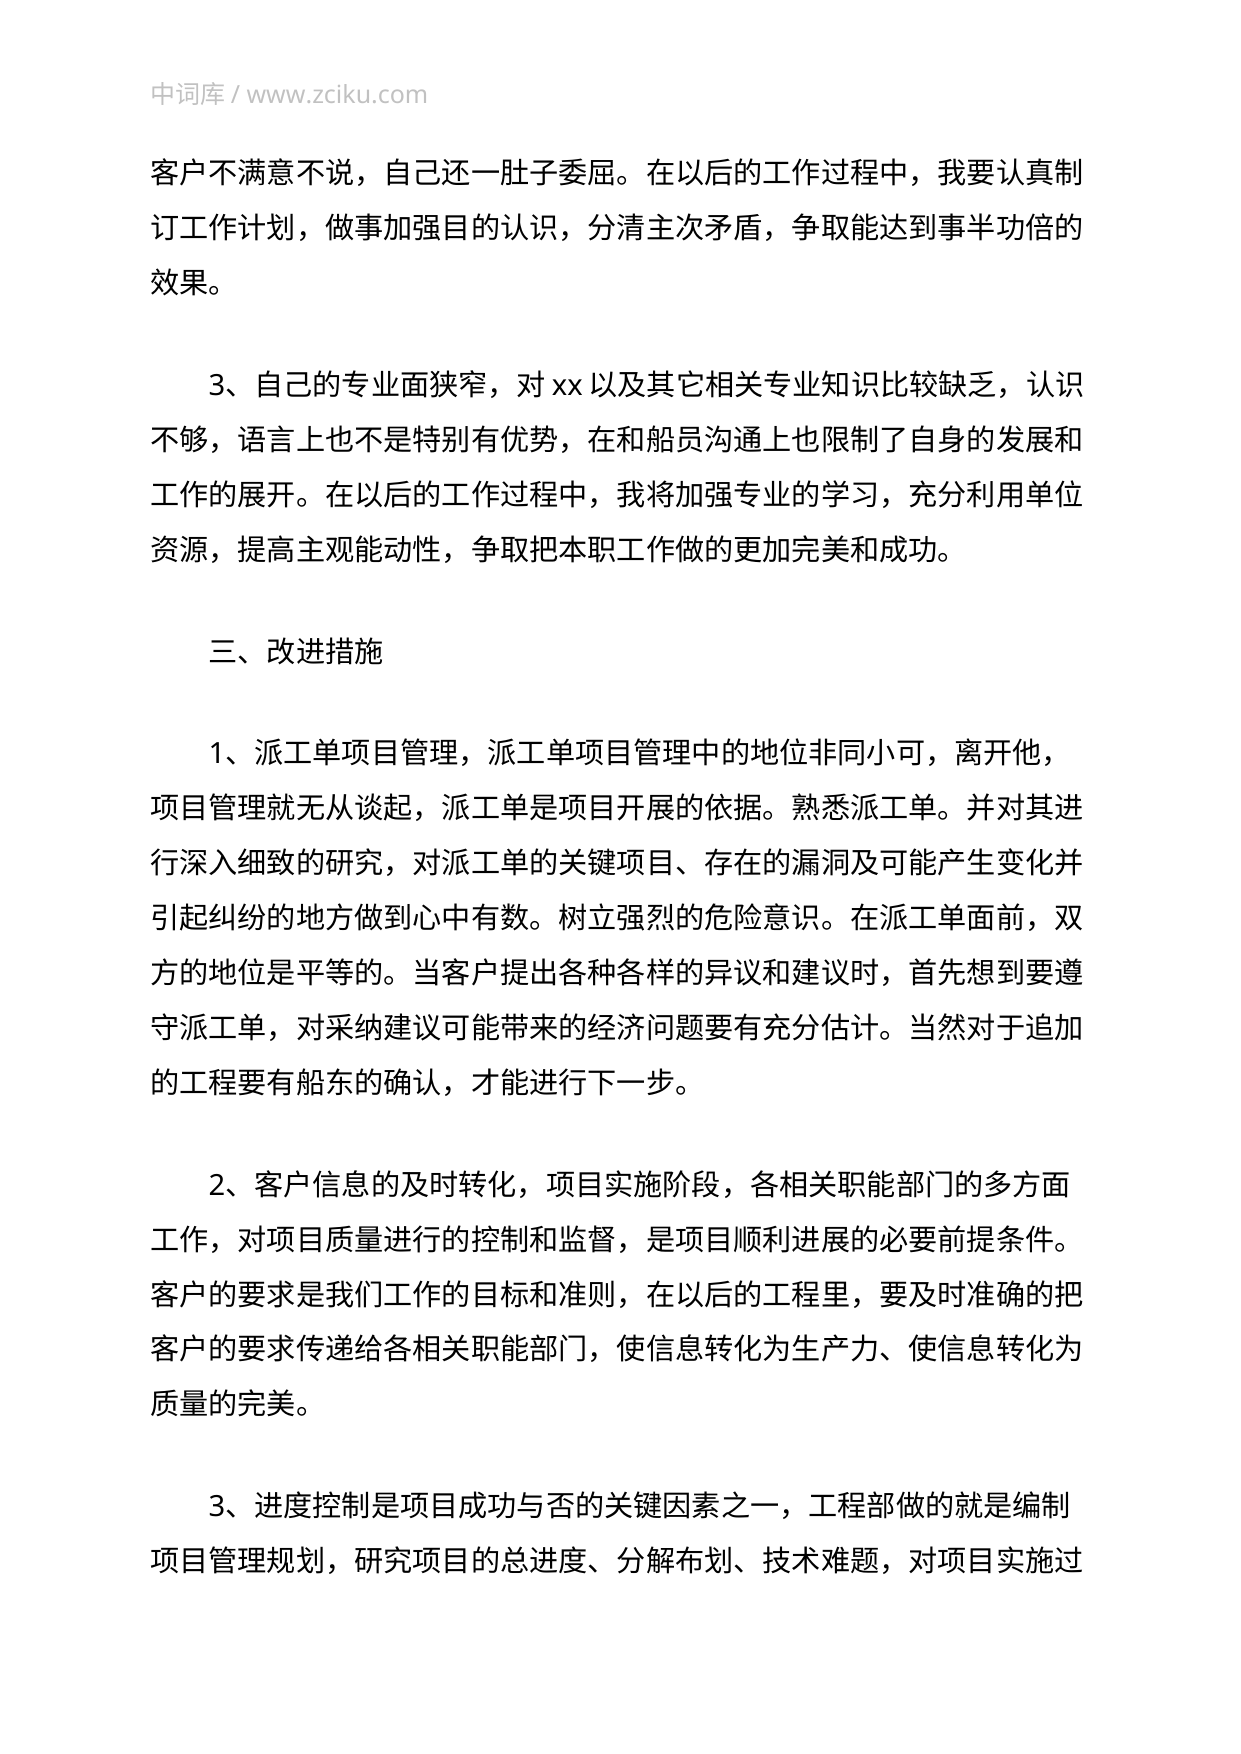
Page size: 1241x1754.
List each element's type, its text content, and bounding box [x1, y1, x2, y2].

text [150, 1483, 1090, 1580]
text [150, 150, 1090, 302]
text 1、派工单项目管理，派工单项目管理中的地位非同小可，离开他，项目管理就无从谈起，派工单是项目开展的依据。熟悉派工单。并对其进行深入细致的研究，对派工单的关键项目、存在的漏洞及可能产生变化并引起纠纷的地方做到心中有数。树立强烈的危险意识。在派工单面前，双方的地位是平等的。当客户提出各种各样的异议和建议时，首先想到要遵守派工单，对采纳建议可能带来的经济问题要有充分估计。当然对于追加的工程要有船东的确认，才能进行下一步。 [150, 730, 1090, 1102]
text 3、自己的专业面狭窄，对xx以及其它相关专业知识比较缺乏，认识不够，语言上也不是特别有优势，在和船员沟通上也限制了自身的发展和工作的展开。在以后的工作过程中，我将加强专业的学习，充分利用单位资源，提高主观能动性，争取把本职工作做的更加完美和成功。 [150, 362, 1090, 569]
text 2、客户信息的及时转化，项目实施阶段，各相关职能部门的多方面工作，对项目质量进行的控制和监督，是项目顺利进展的必要前提条件。客户的要求是我们工作的目标和准则，在以后的工程里，要及时准确的把客户的要求传递给各相关职能部门，使信息转化为生产力、使信息转化为质量的完美。 [150, 1161, 1090, 1423]
text 三、改进措施 [150, 628, 1090, 670]
